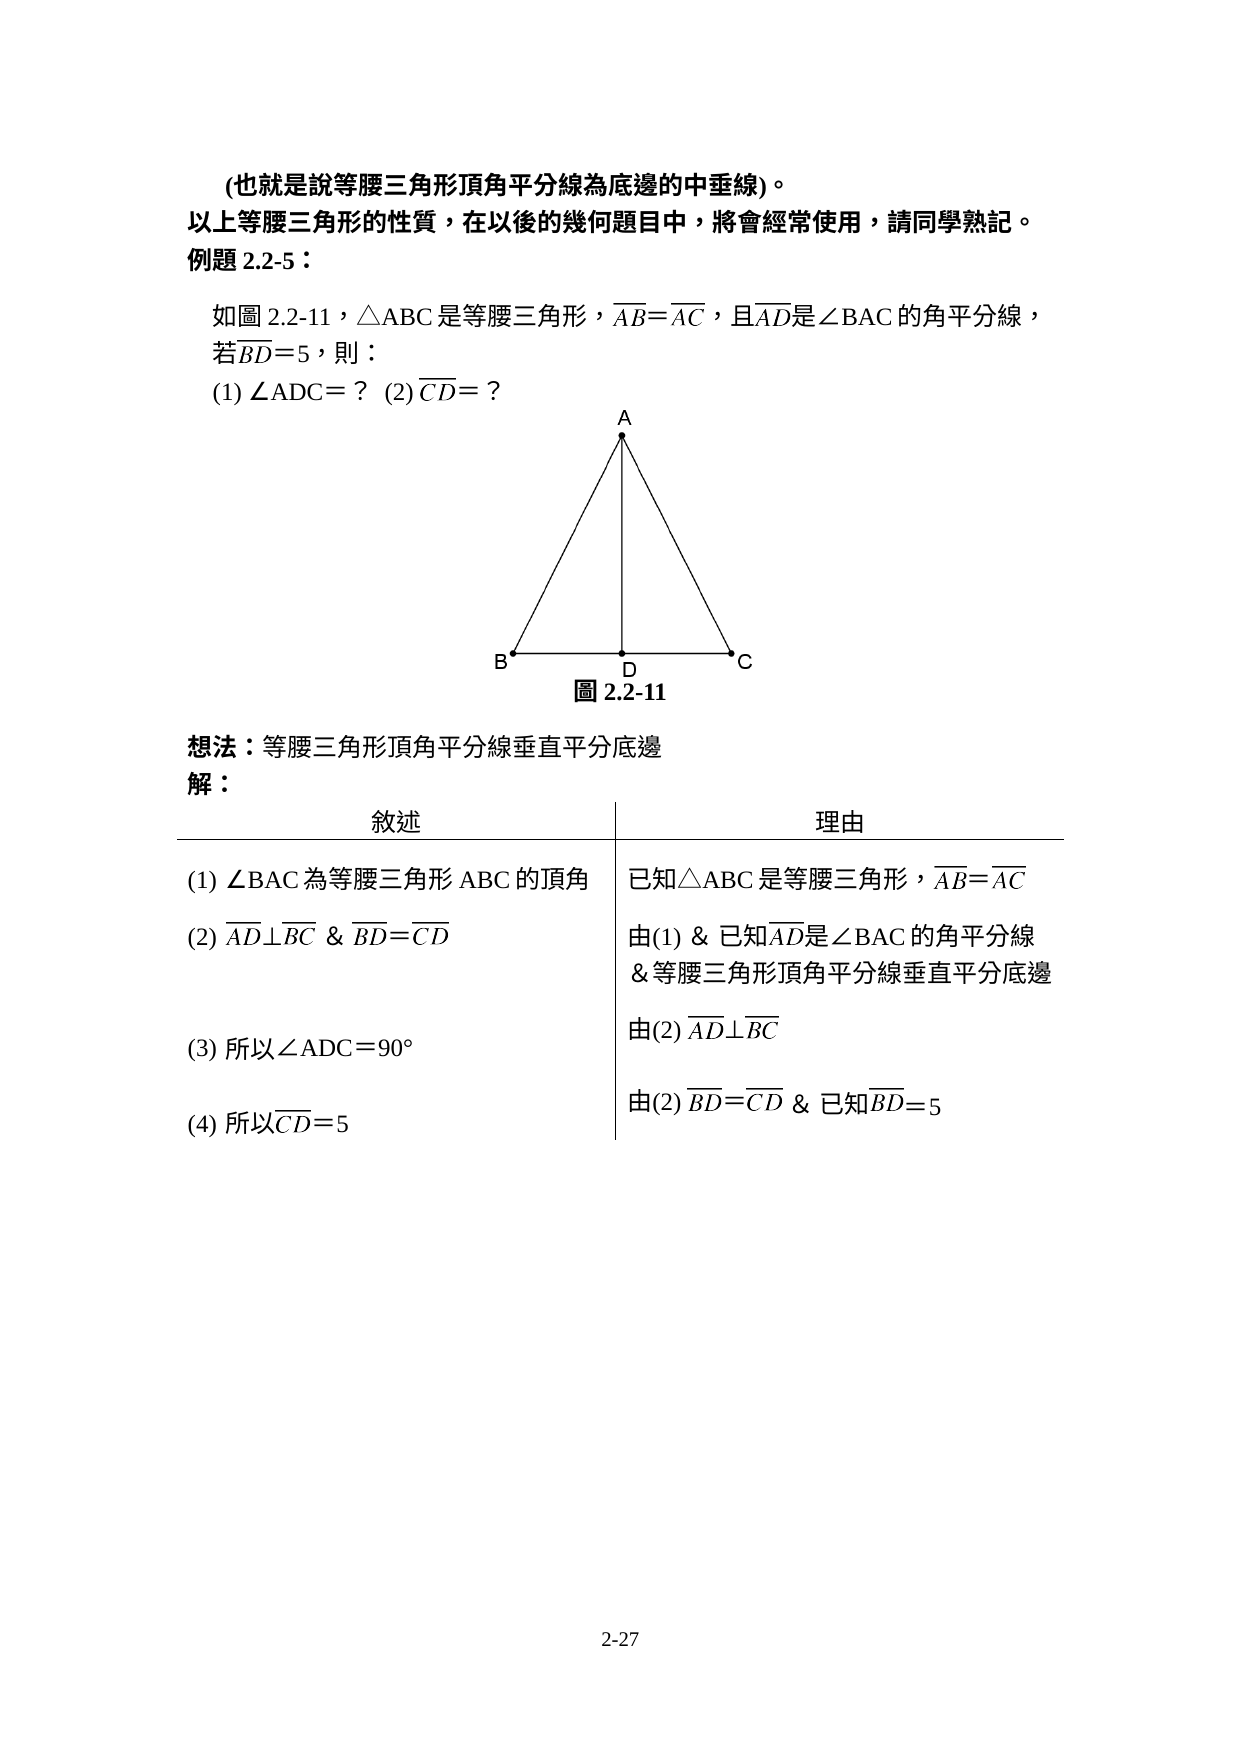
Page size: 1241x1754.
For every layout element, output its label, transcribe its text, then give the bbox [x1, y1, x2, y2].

text 想法：等腰三角形頂角平分線垂直平分底邊 [187, 727, 1053, 764]
table_header 敘述 [176, 802, 615, 839]
picture [687, 1016, 724, 1039]
picture [275, 1110, 311, 1133]
picture [237, 340, 272, 363]
text 如圖2.2-11，△ABC是等腰三角形，＝，且是∠BAC的角平分線， 若＝5，則： (1) ∠ADC＝？ (2) ＝？ [187, 296, 1053, 408]
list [187, 164, 1053, 202]
picture [412, 922, 449, 945]
picture [869, 1088, 904, 1111]
table_cell ∠BAC為等腰三角形ABC的頂角 ⊥ ＆ ＝ 所以∠ADC＝90° 所以＝5 [177, 840, 615, 1140]
picture [225, 922, 261, 945]
picture [746, 1088, 783, 1111]
text 解： [187, 764, 1035, 801]
picture [991, 866, 1026, 889]
table_header 理由 [616, 802, 1064, 839]
picture [282, 922, 316, 945]
picture [352, 922, 387, 945]
picture [419, 378, 456, 401]
table_cell 已知△ABC是等腰三角形，＝ 由(1) ＆ 已知是∠BAC的角平分線 ＆等腰三角形頂角平分線垂直平分底邊 由(2) ⊥ 由(2) ＝ ＆ 已知＝5 [616, 840, 1064, 1140]
picture [670, 303, 705, 326]
text 例題2.2-5： [187, 239, 1053, 277]
picture [768, 922, 804, 945]
picture [687, 1088, 722, 1111]
text 以上等腰三角形的性質，在以後的幾何題目中，將會經常使用，請同學熟記。 [187, 202, 1053, 239]
picture [933, 866, 967, 889]
text 圖2.2-11 [187, 671, 1053, 708]
picture [612, 303, 646, 326]
picture [745, 1016, 779, 1039]
picture [754, 303, 791, 326]
